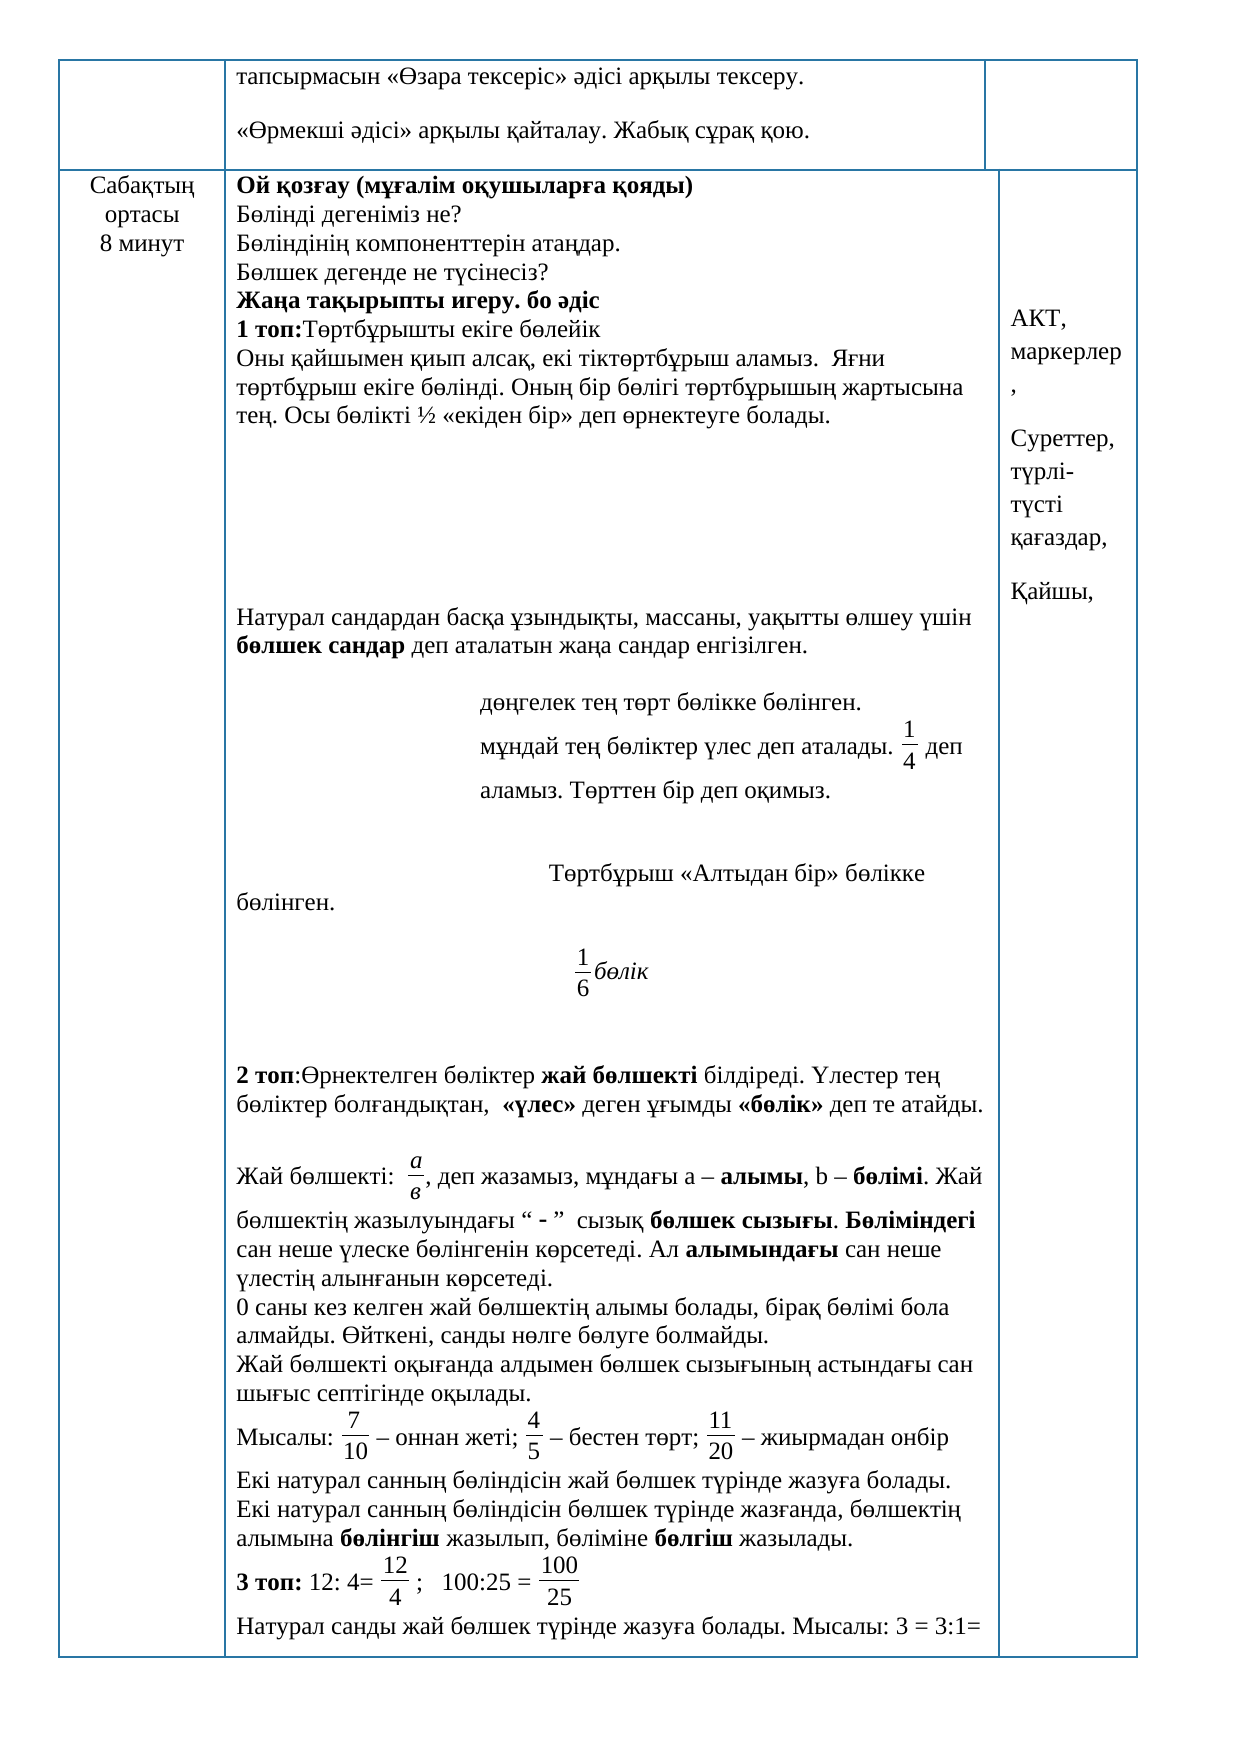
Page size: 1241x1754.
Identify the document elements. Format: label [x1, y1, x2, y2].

table_cell [1000, 171, 1136, 1656]
table_cell [226, 171, 998, 1656]
table_cell [60, 171, 224, 1656]
table_cell [60, 61, 224, 168]
table_cell [986, 61, 1136, 168]
table_cell [226, 61, 984, 168]
